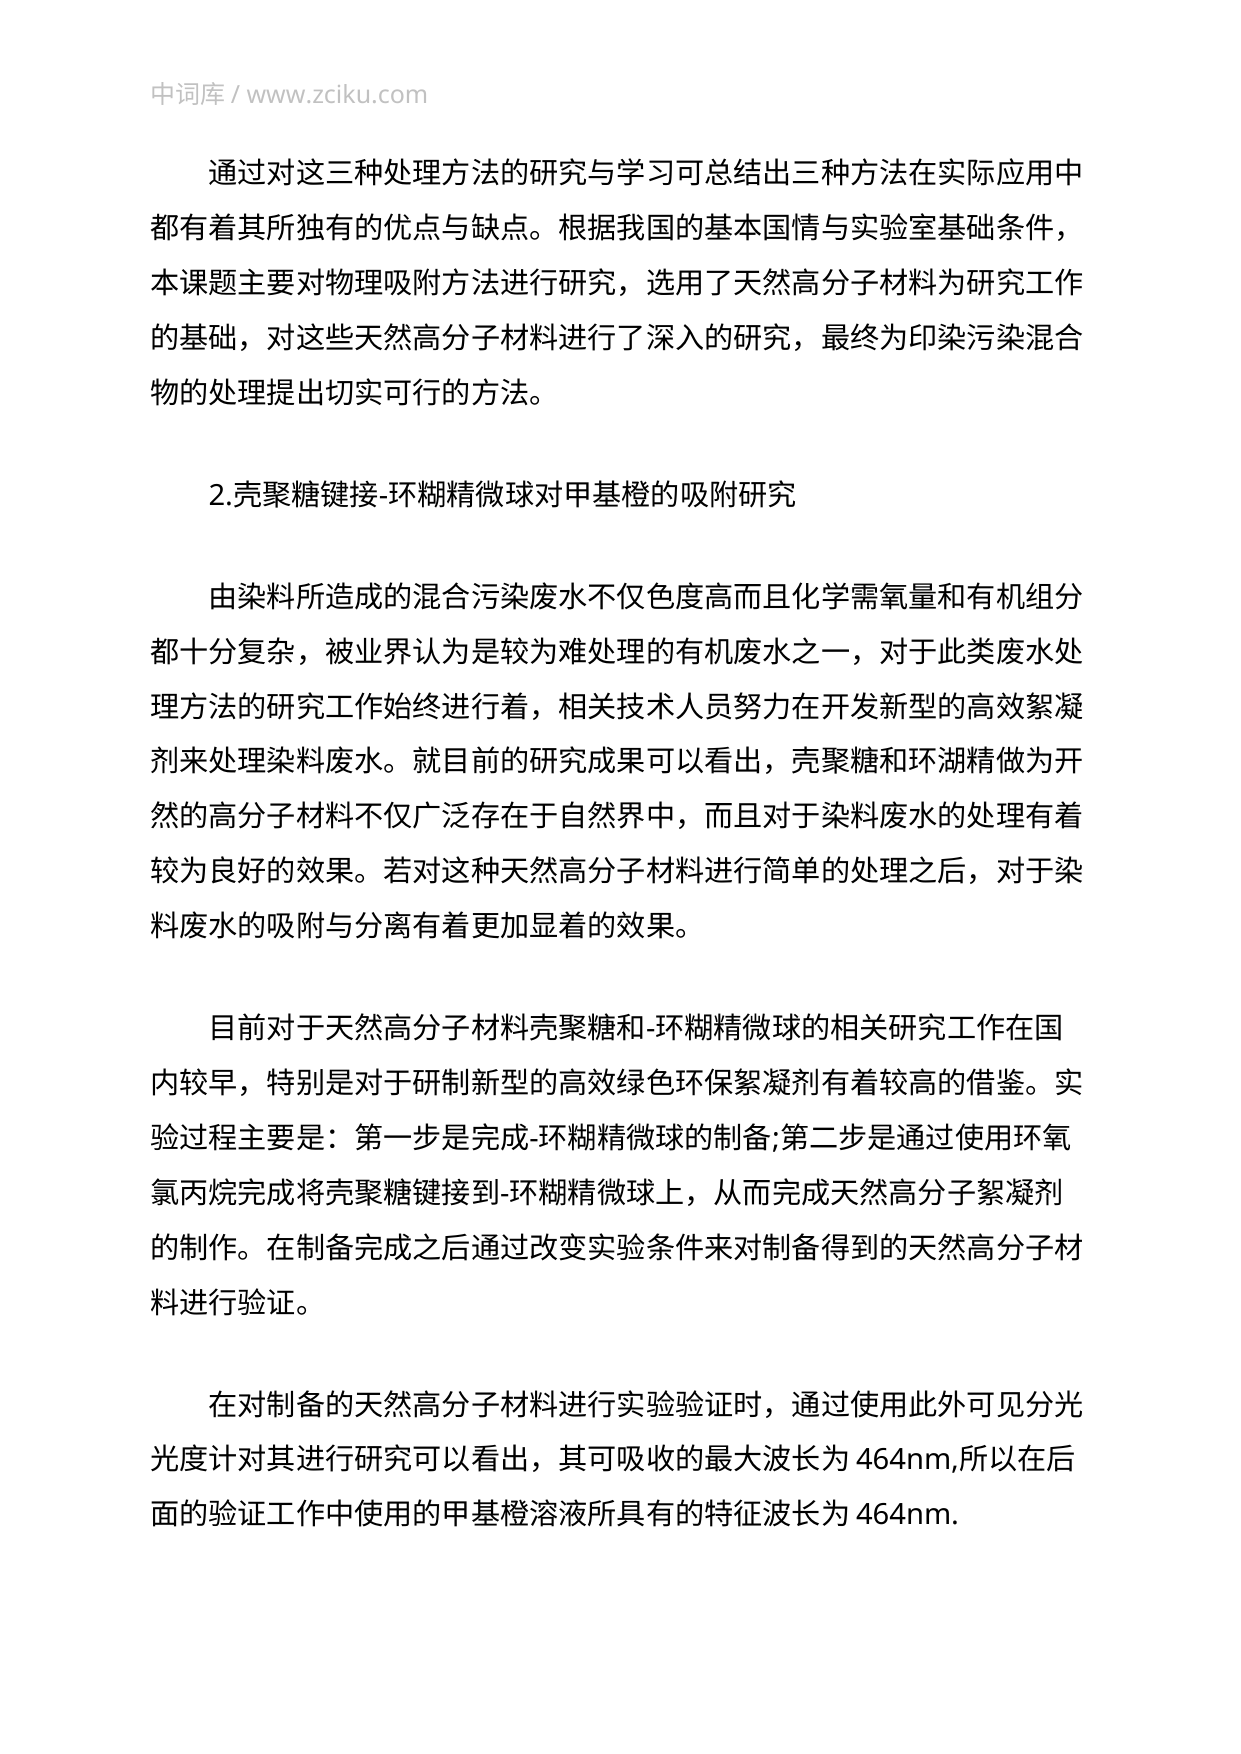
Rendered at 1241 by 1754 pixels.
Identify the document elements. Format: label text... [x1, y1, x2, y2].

text 在对制备的天然高分子材料进行实验验证时，通过使用此外可见分光光度计对其进行研究可以看出，其可吸收的最大波长为464nm,所以在后面的验证工作中使用的甲基橙溶液所具有的特征波长为464nm. [150, 1381, 1090, 1533]
text 由染料所造成的混合污染废水不仅色度高而且化学需氧量和有机组分都十分复杂，被业界认为是较为难处理的有机废水之一，对于此类废水处理方法的研究工作始终进行着，相关技术人员努力在开发新型的高效絮凝剂来处理染料废水。就目前的研究成果可以看出，壳聚糖和环湖精做为开然的高分子材料不仅广泛存在于自然界中，而且对于染料废水的处理有着较为良好的效果。若对这种天然高分子材料进行简单的处理之后，对于染料废水的吸附与分离有着更加显着的效果。 [150, 573, 1090, 945]
text 目前对于天然高分子材料壳聚糖和-环糊精微球的相关研究工作在国内较早，特别是对于研制新型的高效绿色环保絮凝剂有着较高的借鉴。实验过程主要是：第一步是完成-环糊精微球的制备;第二步是通过使用环氧氯丙烷完成将壳聚糖键接到-环糊精微球上，从而完成天然高分子絮凝剂的制作。在制备完成之后通过改变实验条件来对制备得到的天然高分子材料进行验证。 [150, 1004, 1090, 1322]
text 2.壳聚糖键接-环糊精微球对甲基橙的吸附研究 [150, 471, 1090, 514]
text 通过对这三种处理方法的研究与学习可总结出三种方法在实际应用中都有着其所独有的优点与缺点。根据我国的基本国情与实验室基础条件，本课题主要对物理吸附方法进行研究，选用了天然高分子材料为研究工作的基础，对这些天然高分子材料进行了深入的研究，最终为印染污染混合物的处理提出切实可行的方法。 [150, 150, 1090, 412]
